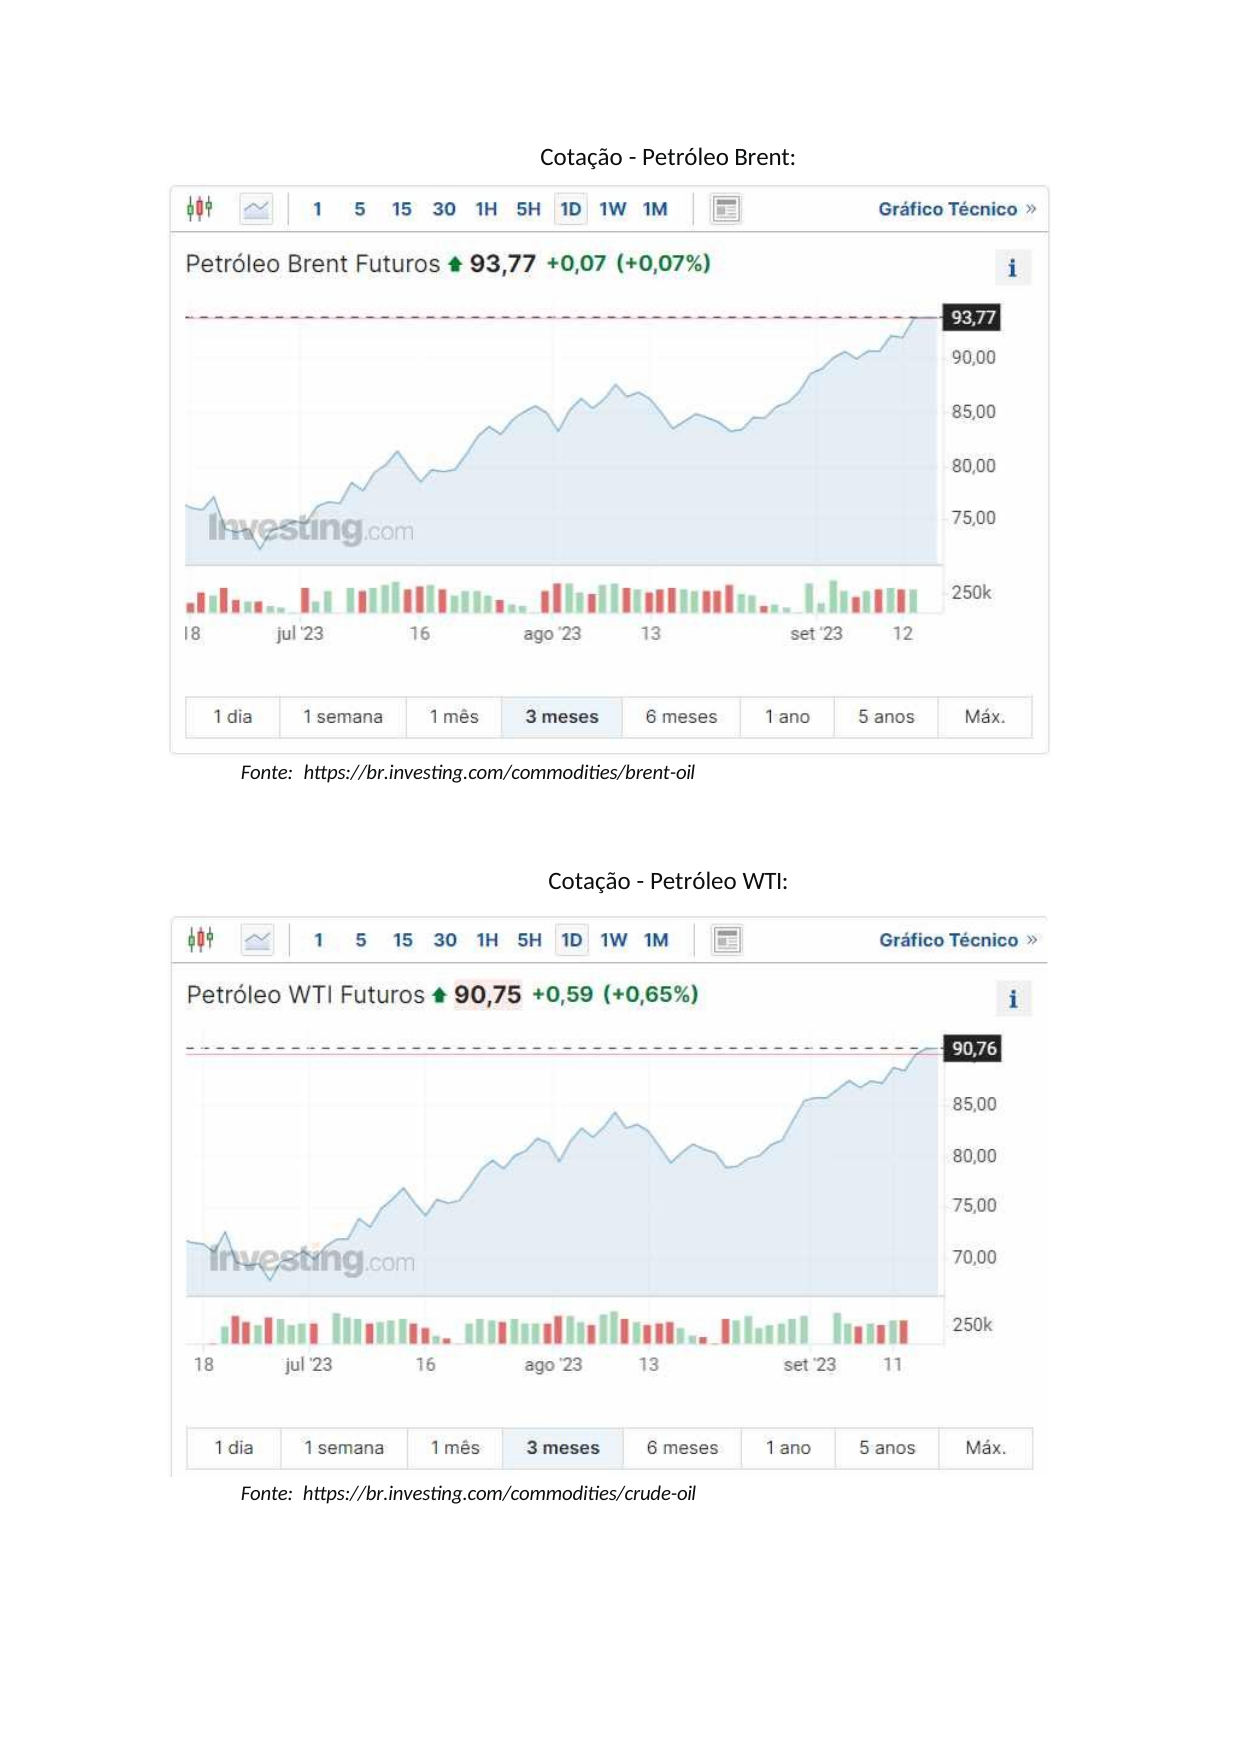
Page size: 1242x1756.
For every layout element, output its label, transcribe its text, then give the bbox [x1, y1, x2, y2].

text Cotação - Petróleo WTI: [236, 865, 1101, 895]
text Cotação - Petróleo Brent: [236, 142, 1101, 172]
picture [166, 183, 241, 758]
picture [166, 914, 1048, 1477]
text Fonte: https://br.investing.com/commodities/brent-oil [241, 183, 1227, 784]
